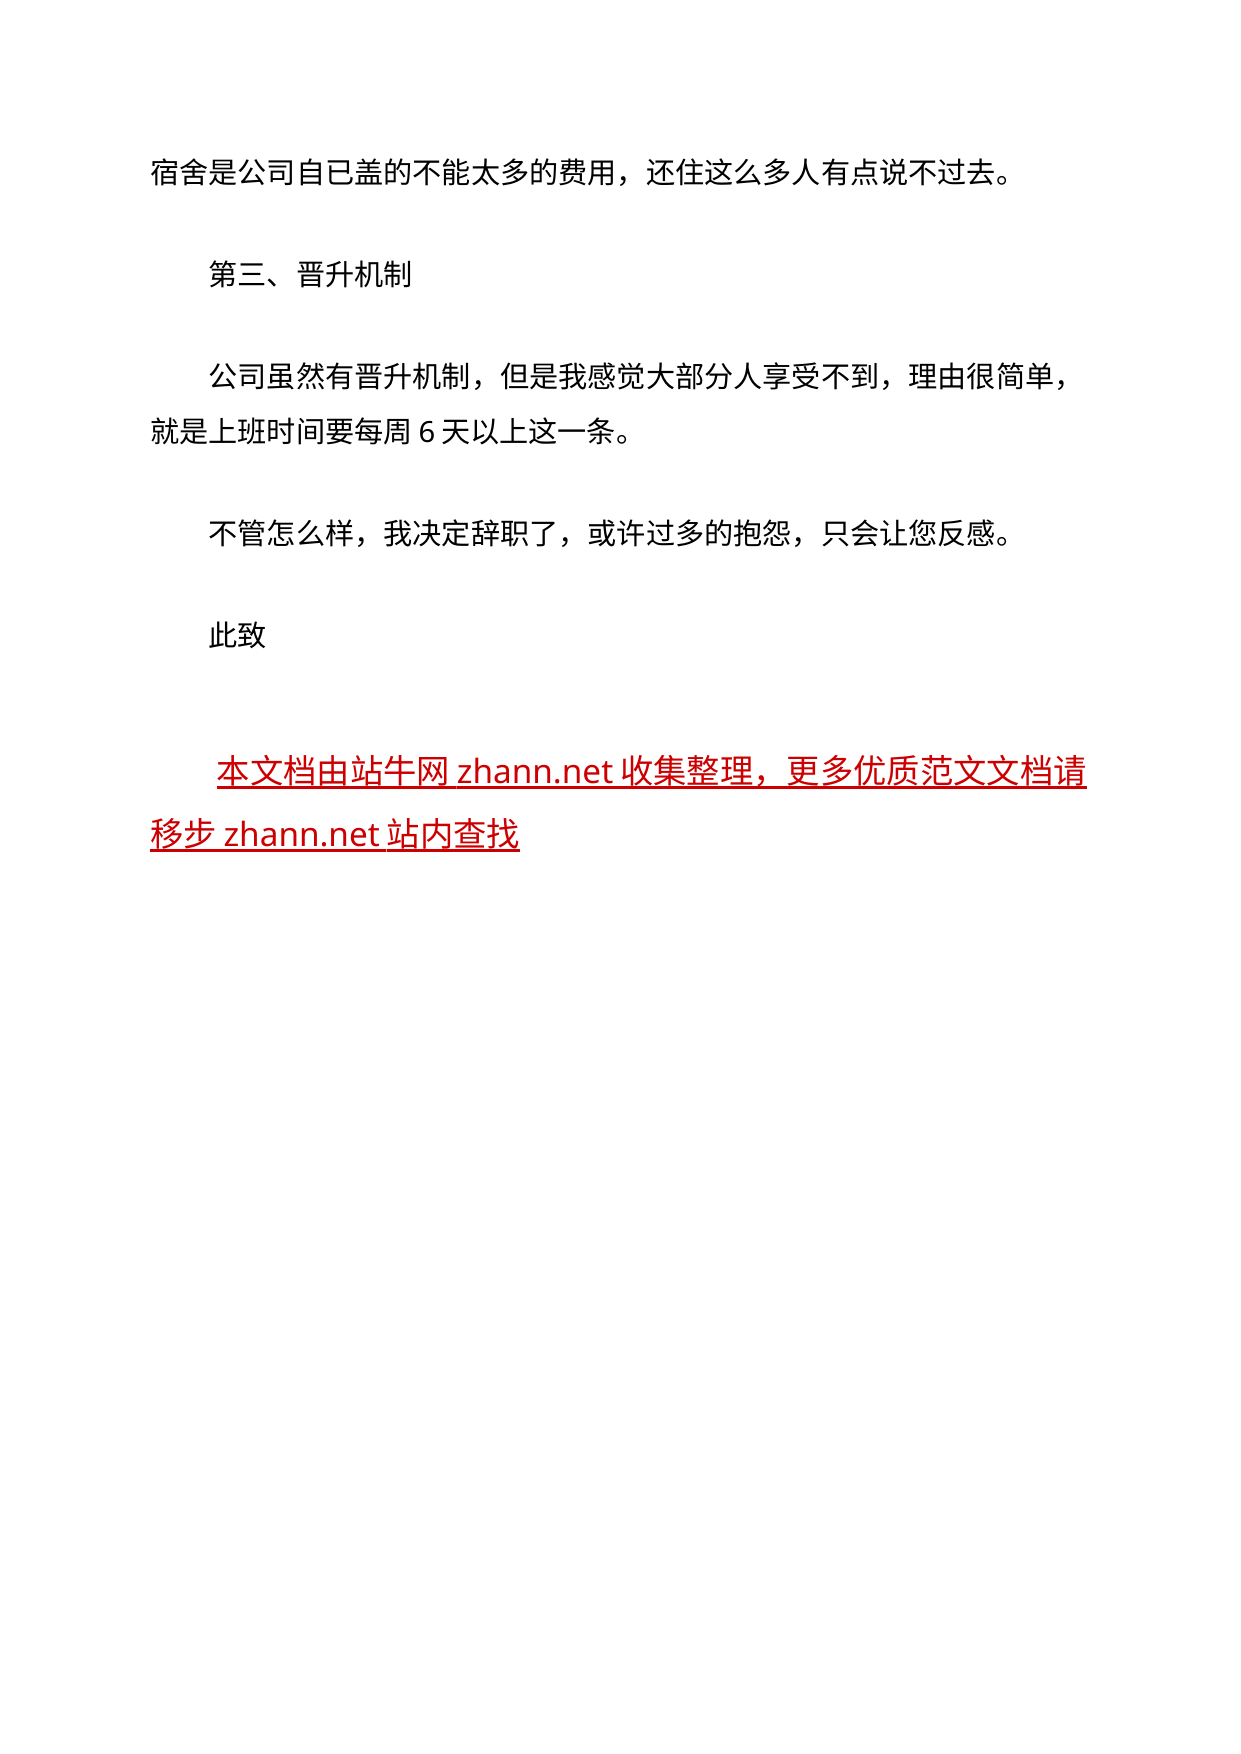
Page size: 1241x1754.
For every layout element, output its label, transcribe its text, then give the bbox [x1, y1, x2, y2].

text 此致 [150, 612, 1090, 654]
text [150, 150, 1090, 192]
text 第三、晋升机制 [150, 252, 1090, 294]
text 不管怎么样，我决定辞职了，或许过多的抱怨，只会让您反感。 [150, 510, 1090, 553]
text 公司虽然有晋升机制，但是我感觉大部分人享受不到，理由很简单，就是上班时间要每周6天以上这一条。 [150, 353, 1090, 451]
text 本文档由站牛网zhann.net收集整理，更多优质范文文档请移步zhann.net站内查找 [150, 745, 1090, 856]
